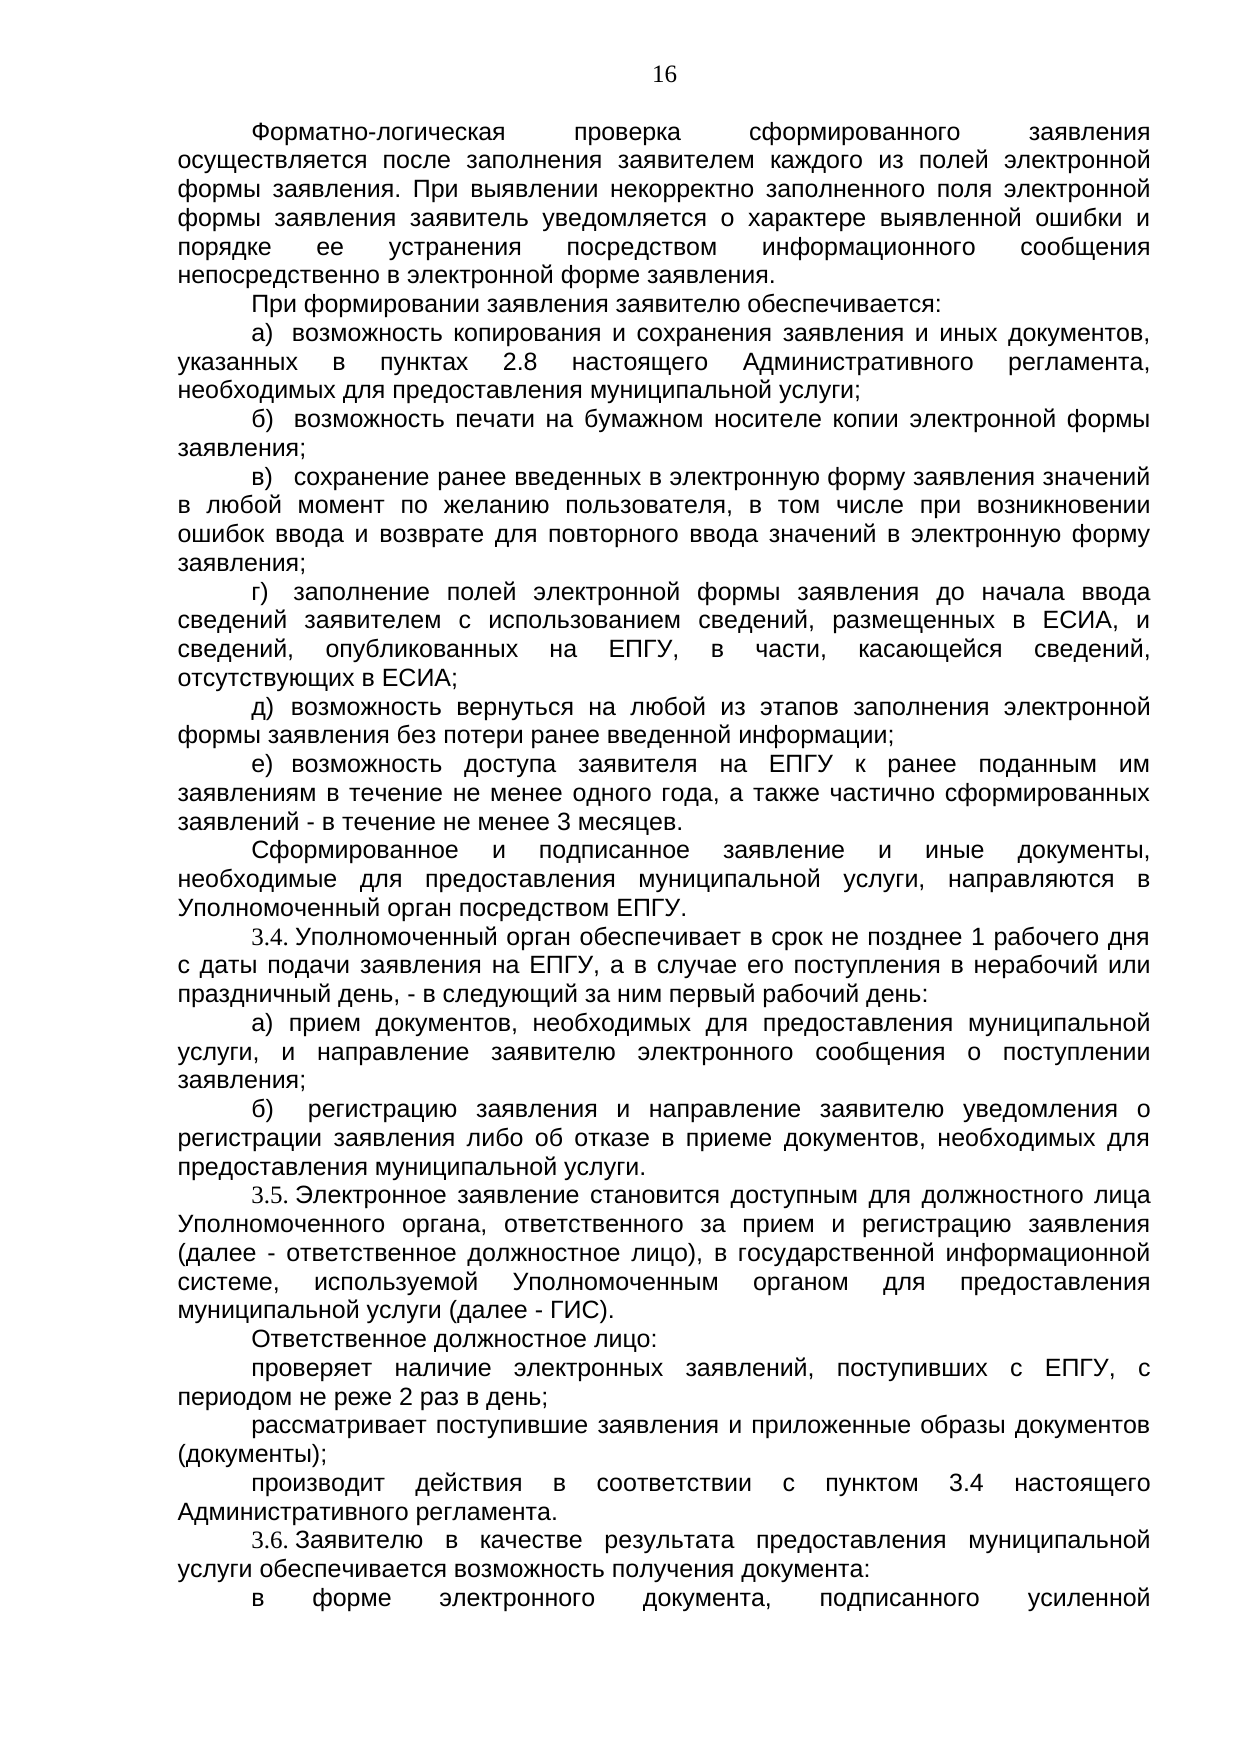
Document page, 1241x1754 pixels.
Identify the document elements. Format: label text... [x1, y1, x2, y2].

text производит действия в соответствии с пунктом 3.4 настоящего Административного регламента. [177, 1468, 1152, 1526]
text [177, 1583, 1152, 1612]
text проверяет наличие электронных заявлений, поступивших с ЕПГУ, с периодом не реже 2 раз в день; [177, 1353, 1152, 1411]
list Уполномоченный орган обеспечивает в срок не позднее 1 рабочего дня с даты подачи заявления на ЕПГУ, а в случае его поступления в нерабочий или праздничный день, - в следующий за ним первый рабочий день: [177, 922, 1152, 1008]
text е) возможность доступа заявителя на ЕПГУ к ранее поданным им заявлениям в течение не менее одного года, а также частично сформированных заявлений - в течение не менее 3 месяцев. [177, 749, 1152, 835]
text При формировании заявления заявителю обеспечивается: [177, 289, 1152, 318]
text рассматривает поступившие заявления и приложенные образы документов (документы); [177, 1411, 1152, 1468]
text а) прием документов, необходимых для предоставления муниципальной услуги, и направление заявителю электронного сообщения о поступлении заявления; [177, 1008, 1152, 1094]
text а) возможность копирования и сохранения заявления и иных документов, указанных в пунктах 2.8 настоящего Административного регламента, необходимых для предоставления муниципальной услуги; [177, 318, 1152, 404]
text г) заполнение полей электронной формы заявления до начала ввода сведений заявителем с использованием сведений, размещенных в ЕСИА, и сведений, опубликованных на ЕПГУ, в части, касающейся сведений, отсутствующих в ЕСИА; [177, 577, 1152, 692]
text Форматно-логическая проверка сформированного заявления осуществляется после заполнения заявителем каждого из полей электронной формы заявления. При выявлении некорректно заполненного поля электронной формы заявления заявитель уведомляется о характере выявленной ошибки и порядке ее устранения посредством информационного сообщения непосредственно в электронной форме заявления. [177, 117, 1152, 289]
text Сформированное и подписанное заявление и иные документы, необходимые для предоставления муниципальной услуги, направляются в Уполномоченный орган посредством ЕПГУ. [177, 835, 1152, 922]
text Ответственное должностное лицо: [177, 1324, 1152, 1353]
text б) регистрацию заявления и направление заявителю уведомления о регистрации заявления либо об отказе в приеме документов, необходимых для предоставления муниципальной услуги. [177, 1094, 1152, 1180]
text в) сохранение ранее введенных в электронную форму заявления значений в любой момент по желанию пользователя, в том числе при возникновении ошибок ввода и возврате для повторного ввода значений в электронную форму заявления; [177, 462, 1152, 577]
text б) возможность печати на бумажном носителе копии электронной формы заявления; [177, 404, 1152, 462]
text д) возможность вернуться на любой из этапов заполнения электронной формы заявления без потери ранее введенной информации; [177, 692, 1152, 749]
list Электронное заявление становится доступным для должностного лица Уполномоченного органа, ответственного за прием и регистрацию заявления (далее - ответственное должностное лицо), в государственной информационной системе, используемой Уполномоченным органом для предоставления муниципальной услуги (далее - ГИС). [177, 1180, 1152, 1324]
list Заявителю в качестве результата предоставления муниципальной услуги обеспечивается возможность получения документа: [177, 1526, 1152, 1583]
